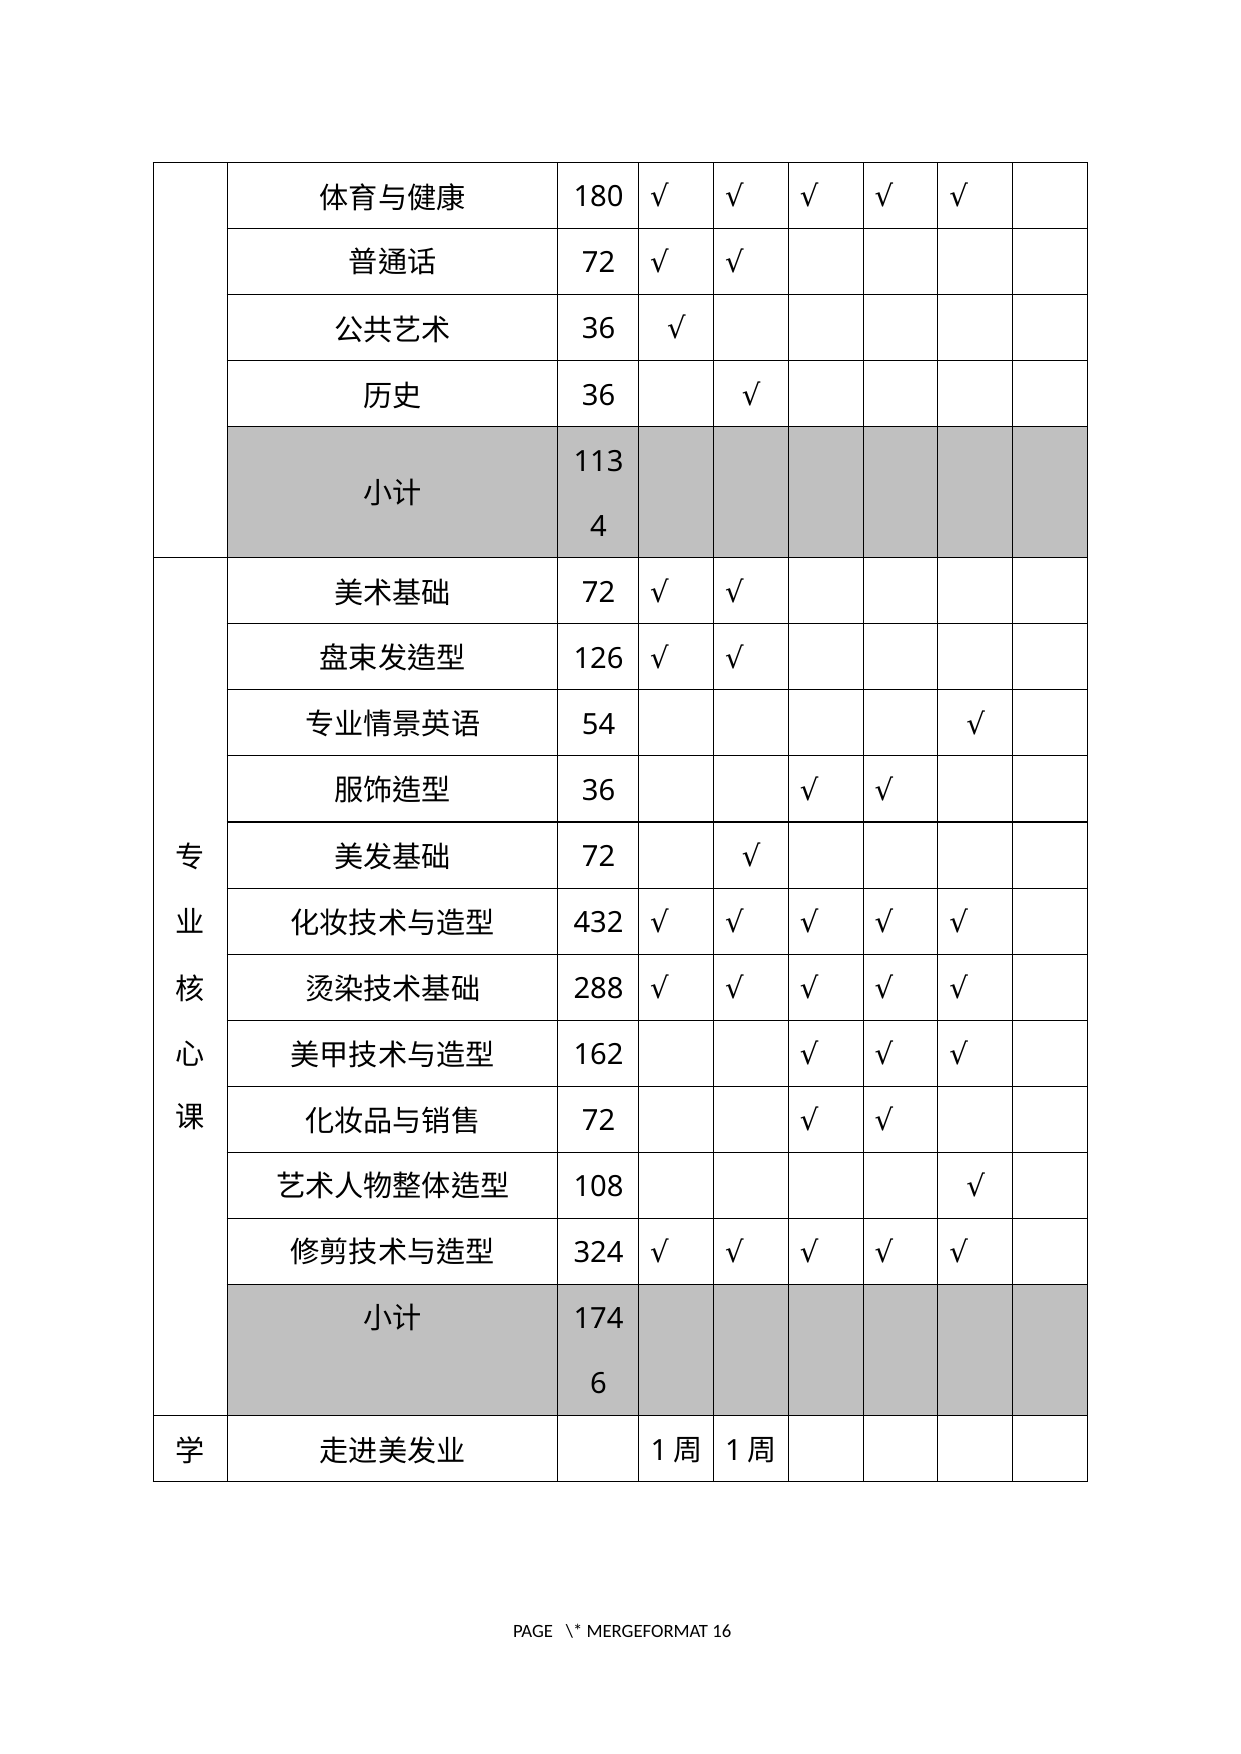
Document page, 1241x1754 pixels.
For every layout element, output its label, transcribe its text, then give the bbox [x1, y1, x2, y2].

table_cell 72 [558, 229, 638, 294]
table_cell 专业情景英语 [228, 690, 557, 755]
table_cell √ [639, 295, 713, 360]
table_cell √ [714, 889, 788, 953]
table_cell 化妆技术与造型 [228, 889, 557, 953]
table_cell 126 [558, 624, 638, 689]
table_cell [639, 1021, 713, 1086]
table_cell 288 [558, 955, 638, 1019]
table_cell [864, 361, 937, 426]
table_cell [1013, 756, 1087, 821]
table_cell [639, 427, 713, 557]
table_cell [1013, 229, 1087, 294]
table_cell √ [714, 1219, 788, 1284]
table_cell [714, 427, 788, 557]
table_cell √ [938, 1021, 1012, 1086]
table_cell [714, 756, 788, 821]
table_cell [864, 295, 937, 360]
table_cell 艺术人物整体造型 [228, 1153, 557, 1218]
table_cell [639, 1153, 713, 1218]
table_cell 1134 [558, 427, 638, 557]
table_cell √ [864, 1087, 937, 1152]
table_cell √ [938, 690, 1012, 755]
table_cell 公共艺术 [228, 295, 557, 360]
table_cell 36 [558, 361, 638, 426]
table_cell √ [714, 624, 788, 689]
table_cell [938, 558, 1012, 623]
table_cell [639, 1087, 713, 1152]
table_cell [1013, 889, 1087, 953]
table_cell [1013, 1087, 1087, 1152]
table_cell [789, 1153, 863, 1218]
table_cell √ [714, 823, 788, 887]
table_cell [789, 295, 863, 360]
table_cell 36 [558, 295, 638, 360]
table_cell √ [938, 955, 1012, 1019]
table_cell [714, 690, 788, 755]
table_cell [789, 690, 863, 755]
table_cell 1周 [639, 1416, 713, 1481]
table_cell [864, 427, 937, 557]
table_cell [639, 690, 713, 755]
table_cell √ [789, 1087, 863, 1152]
table_cell [789, 229, 863, 294]
table_cell [789, 427, 863, 557]
table_cell [864, 1285, 937, 1415]
table_cell √ [938, 889, 1012, 953]
table_cell [938, 756, 1012, 821]
table_cell [714, 295, 788, 360]
table_cell [714, 1087, 788, 1152]
table_cell 普通话 [228, 229, 557, 294]
table_cell [1013, 558, 1087, 623]
table_cell [1013, 295, 1087, 360]
table_cell √ [864, 163, 937, 228]
table_cell [938, 823, 1012, 887]
table_cell √ [938, 1219, 1012, 1284]
table_cell √ [639, 558, 713, 623]
table_cell [864, 624, 937, 689]
table_cell 走进美发业 [228, 1416, 557, 1481]
table_cell 体育与健康 [228, 163, 557, 228]
table_cell 72 [558, 558, 638, 623]
table_cell √ [639, 624, 713, 689]
table_cell [714, 1021, 788, 1086]
table_cell [1013, 427, 1087, 557]
table_cell [714, 1153, 788, 1218]
table_cell 162 [558, 1021, 638, 1086]
table_cell [1013, 361, 1087, 426]
table_cell [864, 1153, 937, 1218]
table_cell [789, 823, 863, 887]
table_cell [789, 558, 863, 623]
table_cell 1746 [558, 1285, 638, 1415]
table_cell [938, 624, 1012, 689]
table_cell 服饰造型 [228, 756, 557, 821]
table_cell √ [789, 163, 863, 228]
table_cell √ [714, 163, 788, 228]
table_cell [1013, 1021, 1087, 1086]
table_cell 小计 [228, 427, 557, 557]
table_cell [1013, 163, 1087, 228]
table_cell [714, 1285, 788, 1415]
table_cell 108 [558, 1153, 638, 1218]
table_cell [1013, 690, 1087, 755]
table_cell 学徒实践课 [154, 1416, 227, 1481]
table_cell [558, 1416, 638, 1481]
table_cell 美术基础 [228, 558, 557, 623]
table_cell 美发基础 [228, 823, 557, 887]
table_cell [864, 823, 937, 887]
table_cell 烫染技术基础 [228, 955, 557, 1019]
table_cell [639, 756, 713, 821]
table_cell [938, 1087, 1012, 1152]
table_cell 美甲技术与造型 [228, 1021, 557, 1086]
table_cell 72 [558, 1087, 638, 1152]
table_cell [938, 229, 1012, 294]
table_cell [639, 361, 713, 426]
table_cell 历史 [228, 361, 557, 426]
table_cell 专 业 核心 课 [154, 558, 227, 1415]
table_cell √ [789, 955, 863, 1019]
table_cell [938, 361, 1012, 426]
table_cell √ [789, 756, 863, 821]
table_cell [789, 624, 863, 689]
table_cell [1013, 1416, 1087, 1481]
table_cell [938, 1416, 1012, 1481]
table_cell √ [639, 889, 713, 953]
table_cell √ [639, 163, 713, 228]
table_cell [1013, 955, 1087, 1019]
table_cell √ [938, 163, 1012, 228]
table_cell √ [864, 756, 937, 821]
table_cell 324 [558, 1219, 638, 1284]
table_cell [938, 295, 1012, 360]
table_cell [864, 558, 937, 623]
table_cell √ [639, 1219, 713, 1284]
table_cell [1013, 1219, 1087, 1284]
table_cell √ [864, 889, 937, 953]
table_cell [938, 1285, 1012, 1415]
table_cell √ [639, 229, 713, 294]
table_cell [938, 427, 1012, 557]
table_cell √ [714, 361, 788, 426]
table_cell [789, 1416, 863, 1481]
table_cell 小计 [228, 1285, 557, 1415]
table_cell [639, 823, 713, 887]
table_cell 36 [558, 756, 638, 821]
table_cell [1013, 823, 1087, 887]
table_cell √ [714, 955, 788, 1019]
table_cell √ [789, 1021, 863, 1086]
table_cell 432 [558, 889, 638, 953]
table_cell 1周 [714, 1416, 788, 1481]
table_cell √ [864, 955, 937, 1019]
table_cell [1013, 1153, 1087, 1218]
table_cell √ [864, 1021, 937, 1086]
table_cell 盘束发造型 [228, 624, 557, 689]
table_cell 72 [558, 823, 638, 887]
table_cell √ [789, 1219, 863, 1284]
table_cell √ [789, 889, 863, 953]
table_cell √ [864, 1219, 937, 1284]
table_cell √ [639, 955, 713, 1019]
table_cell 化妆品与销售 [228, 1087, 557, 1152]
table_cell 修剪技术与造型 [228, 1219, 557, 1284]
table_cell [1013, 624, 1087, 689]
table_cell √ [714, 229, 788, 294]
table_cell 54 [558, 690, 638, 755]
table_cell [864, 229, 937, 294]
table_cell [1013, 1285, 1087, 1415]
table_cell √ [714, 558, 788, 623]
table_cell [864, 1416, 937, 1481]
table_cell 180 [558, 163, 638, 228]
table_cell [864, 690, 937, 755]
table_cell [639, 1285, 713, 1415]
table_cell √ [938, 1153, 1012, 1218]
table_cell [789, 361, 863, 426]
table_cell [789, 1285, 863, 1415]
